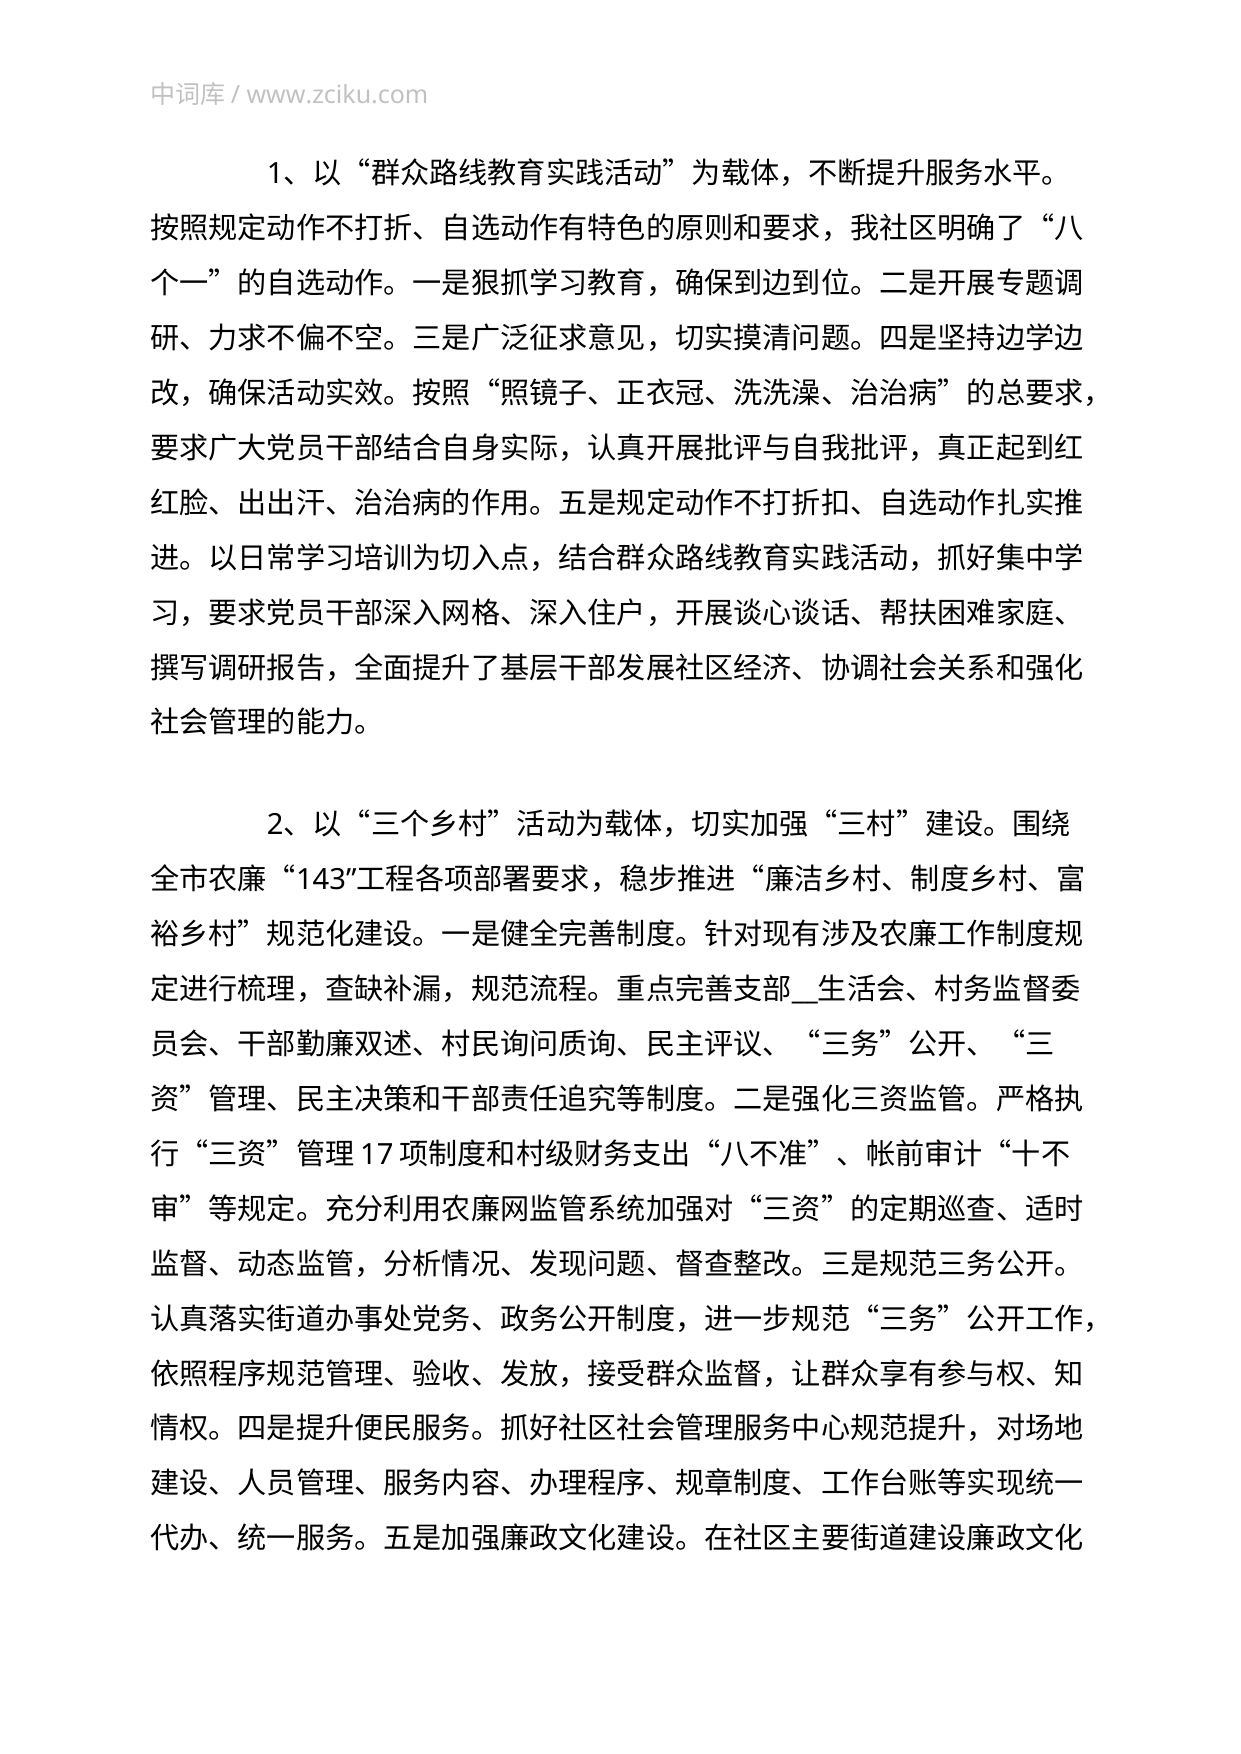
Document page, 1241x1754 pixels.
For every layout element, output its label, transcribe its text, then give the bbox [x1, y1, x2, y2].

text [150, 801, 1090, 1557]
text 1、以“群众路线教育实践活动”为载体，不断提升服务水平。按照规定动作不打折、自选动作有特色的原则和要求，我社区明确了“八个一”的自选动作。一是狠抓学习教育，确保到边到位。二是开展专题调研、力求不偏不空。三是广泛征求意见，切实摸清问题。四是坚持边学边改，确保活动实效。按照“照镜子、正衣冠、洗洗澡、治治病”的总要求，要求广大党员干部结合自身实际，认真开展批评与自我批评，真正起到红红脸、出出汗、治治病的作用。五是规定动作不打折扣、自选动作扎实推进。以日常学习培训为切入点，结合群众路线教育实践活动，抓好集中学习，要求党员干部深入网格、深入住户，开展谈心谈话、帮扶困难家庭、撰写调研报告，全面提升了基层干部发展社区经济、协调社会关系和强化社会管理的能力。 [150, 150, 1090, 741]
